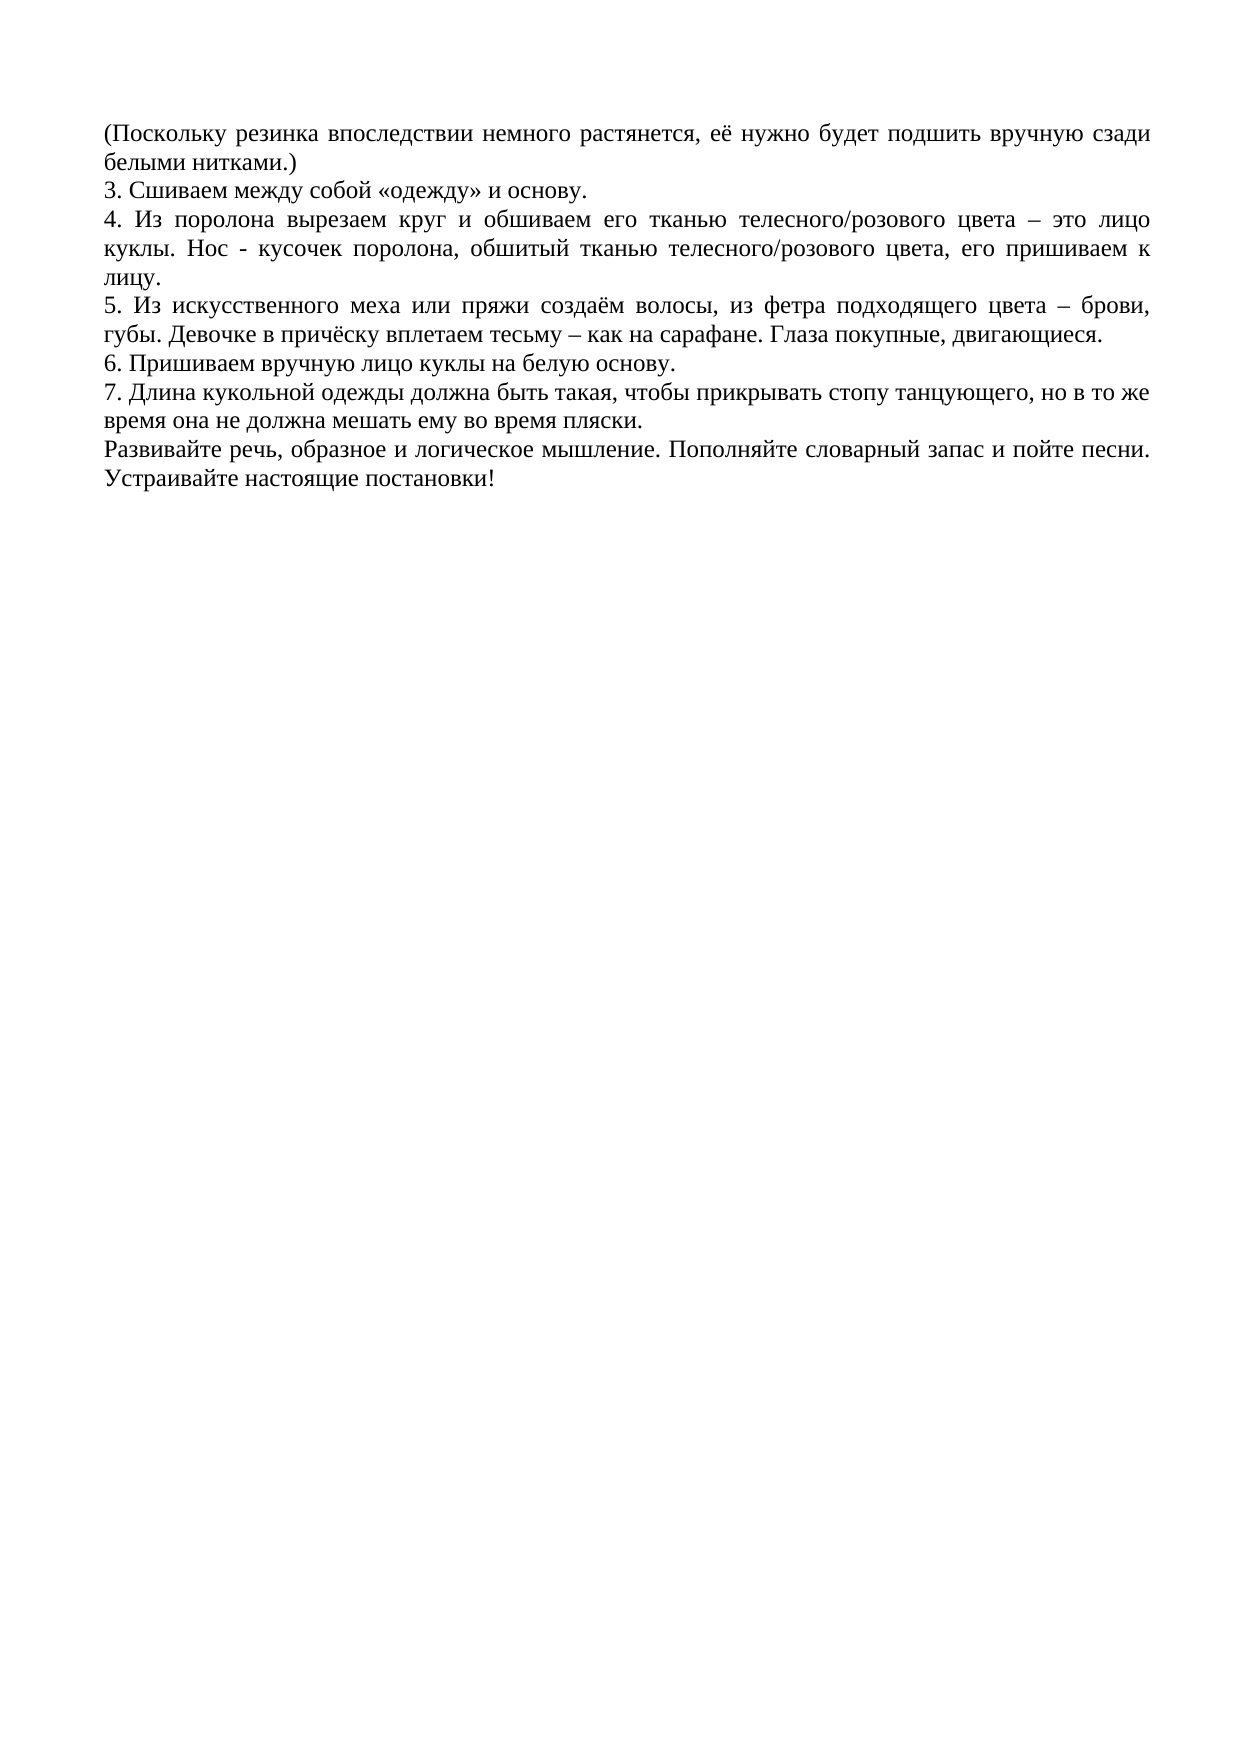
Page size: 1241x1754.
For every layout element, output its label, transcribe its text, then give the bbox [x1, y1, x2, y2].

text 5. Из искусственного меха или пряжи создаём волосы, из фетра подходящего цвета – брови, губы. Девочке в причёску вплетаем тесьму – как на сарафане. Глаза покупные, двигающиеся. [103, 291, 1152, 348]
text Развивайте речь, образное и логическое мышление. Пополняйте словарный запас и пойте песни. Устраивайте настоящие постановки! [103, 434, 1152, 492]
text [103, 118, 1152, 176]
text 4. Из поролона вырезаем круг и обшиваем его тканью телесного/розового цвета – это лицо куклы. Нос - кусочек поролона, обшитый тканью телесного/розового цвета, его пришиваем к лицу. [103, 204, 1152, 291]
text 7. Длина кукольной одежды должна быть такая, чтобы прикрывать стопу танцующего, но в то же время она не должна мешать ему во время пляски. [103, 377, 1152, 434]
text 6. Пришиваем вручную лицо куклы на белую основу. [103, 348, 1152, 377]
text 3. Сшиваем между собой «одежду» и основу. [103, 176, 1152, 204]
